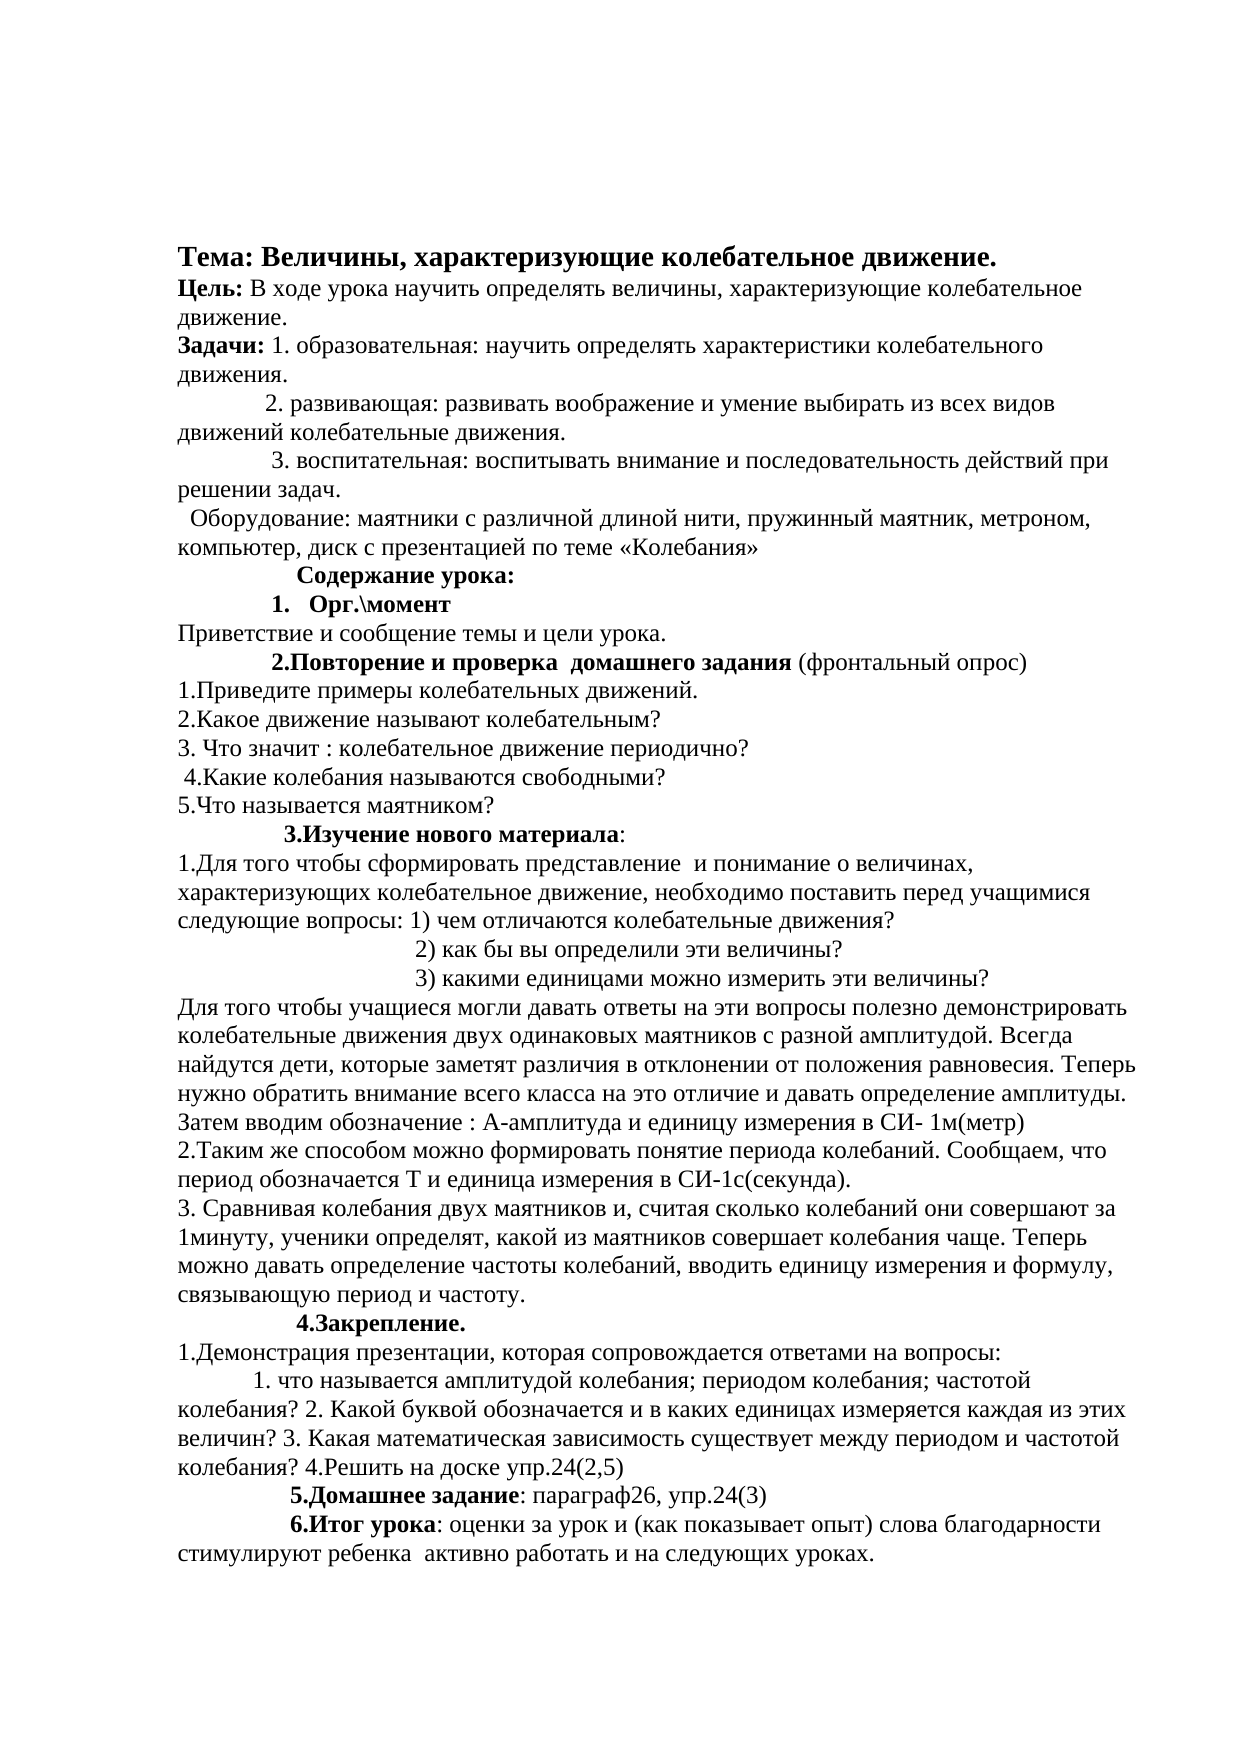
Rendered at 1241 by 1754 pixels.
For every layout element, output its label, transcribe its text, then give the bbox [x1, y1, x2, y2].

list Орг.\момент [271, 589, 1152, 618]
text Оборудование: маятники с различной длиной нити, пружинный маятник, метроном, компьютер, диск с презентацией по теме «Колебания» [177, 503, 1152, 561]
text 5.Домашнее задание: параграф26, упр.24(3) [177, 1481, 1152, 1509]
text Задачи: 1. образовательная: научить определять характеристики колебательного движения. [177, 331, 1152, 388]
text Цель: В ходе урока научить определять величины, характеризующие колебательное движение. [177, 273, 1152, 331]
text 5.Что называется маятником? [177, 791, 1152, 819]
text 6.Итог урока: оценки за урок и (как показывает опыт) слова благодарности стимулируют ребенка активно работать и на следующих уроках. [177, 1509, 1152, 1567]
text 1.Демонстрация презентации, которая сопровождается ответами на вопросы: [177, 1337, 1152, 1366]
text 1.Приведите примеры колебательных движений. [177, 676, 1152, 704]
text 2.Повторение и проверка домашнего задания (фронтальный опрос) [177, 647, 1152, 676]
text 1.Для того чтобы сформировать представление и понимание о величинах, характеризующих колебательное движение, необходимо поставить перед учащимися следующие вопросы: 1) чем отличаются колебательные движения? [177, 848, 1152, 934]
text 2.Таким же способом можно формировать понятие периода колебаний. Сообщаем, что период обозначается Т и единица измерения в СИ-1с(секунда). [177, 1136, 1152, 1193]
text 3.Изучение нового материала: [177, 819, 1152, 848]
text 3) какими единицами можно измерить эти величины? [177, 963, 1152, 992]
text Тема: Величины, характеризующие колебательное движение. [177, 239, 1152, 273]
text 2) как бы вы определили эти величины? [177, 934, 1152, 963]
text 2. развивающая: развивать воображение и умение выбирать из всех видов движений колебательные движения. [177, 388, 1152, 446]
text 2.Какое движение называют колебательным? [177, 704, 1152, 733]
text Для того чтобы учащиеся могли давать ответы на эти вопросы полезно демонстрировать колебательные движения двух одинаковых маятников с разной амплитудой. Всегда найдутся дети, которые заметят различия в отклонении от положения равновесия. Теперь нужно обратить внимание всего класса на это отличие и давать определение амплитуды. Затем вводим обозначение : А-амплитуда и единицу измерения в СИ- 1м(метр) [177, 992, 1152, 1136]
text 3. воспитательная: воспитывать внимание и последовательность действий при решении задач. [177, 446, 1152, 503]
text 3. Сравнивая колебания двух маятников и, считая сколько колебаний они совершают за 1минуту, ученики определят, какой из маятников совершает колебания чаще. Теперь можно давать определение частоты колебаний, вводить единицу измерения и формулу, связывающую период и частоту. [177, 1193, 1152, 1308]
text 1. что называется амплитудой колебания; периодом колебания; частотой колебания? 2. Какой буквой обозначается и в каких единицах измеряется каждая из этих величин? 3. Какая математическая зависимость существует между периодом и частотой колебания? 4.Решить на доске упр.24(2,5) [177, 1366, 1152, 1481]
text 4.Какие колебания называются свободными? [177, 762, 1152, 791]
text Содержание урока: [177, 561, 1152, 589]
text 3. Что значит : колебательное движение периодично? [177, 733, 1152, 762]
text Приветствие и сообщение темы и цели урока. [177, 618, 1152, 647]
text 4.Закрепление. [177, 1308, 1152, 1337]
